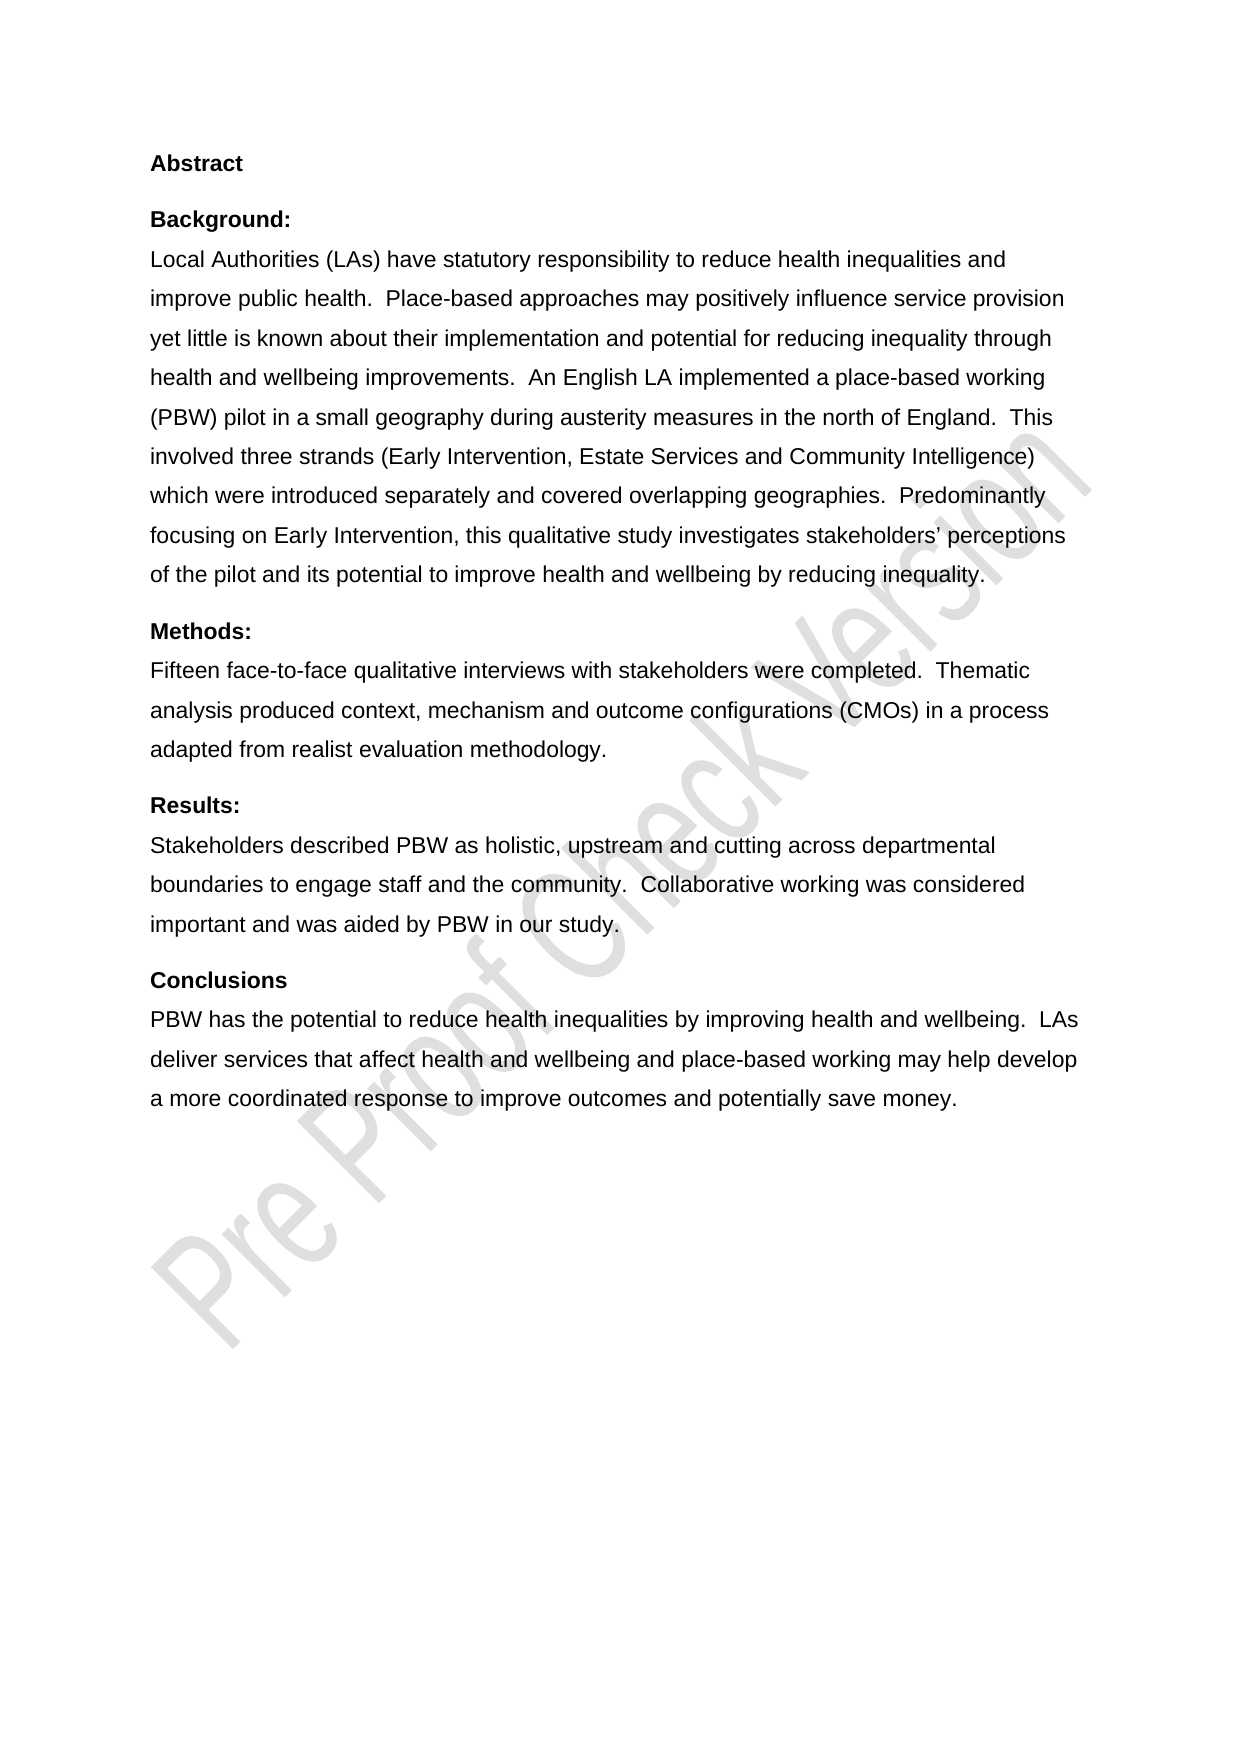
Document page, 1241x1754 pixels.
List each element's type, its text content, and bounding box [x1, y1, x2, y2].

text Methods: Fifteen face-to-face qualitative interviews with stakeholders were completed. Thematic analysis produced context, mechanism and outcome configurations (CMOs) in a process adapted from realist evaluation methodology. [150, 618, 1090, 762]
text Results: Stakeholders described PBW as holistic, upstream and cutting across departmental boundaries to engage staff and the community. Collaborative working was considered important and was aided by PBW in our study. [150, 792, 1090, 937]
text Conclusions PBW has the potential to reduce health inequalities by improving health and wellbeing. LAs deliver services that affect health and wellbeing and place-based working may help develop a more coordinated response to improve outcomes and potentially save money. [150, 967, 1090, 1112]
text Abstract [150, 150, 1090, 176]
text Background: Local Authorities (LAs) have statutory responsibility to reduce health inequalities and improve public health. Place-based approaches may positively influence service provision yet little is known about their implementation and potential for reducing inequality through health and wellbeing improvements. An English LA implemented a place-based working (PBW) pilot in a small geography during austerity measures in the north of England. This involved three strands (Early Intervention, Estate Services and Community Intelligence) which were introduced separately and covered overlapping geographies. Predominantly focusing on EarIy Intervention, this qualitative study investigates stakeholders’ perceptions of the pilot and its potential to improve health and wellbeing by reducing inequality. [150, 206, 1090, 588]
